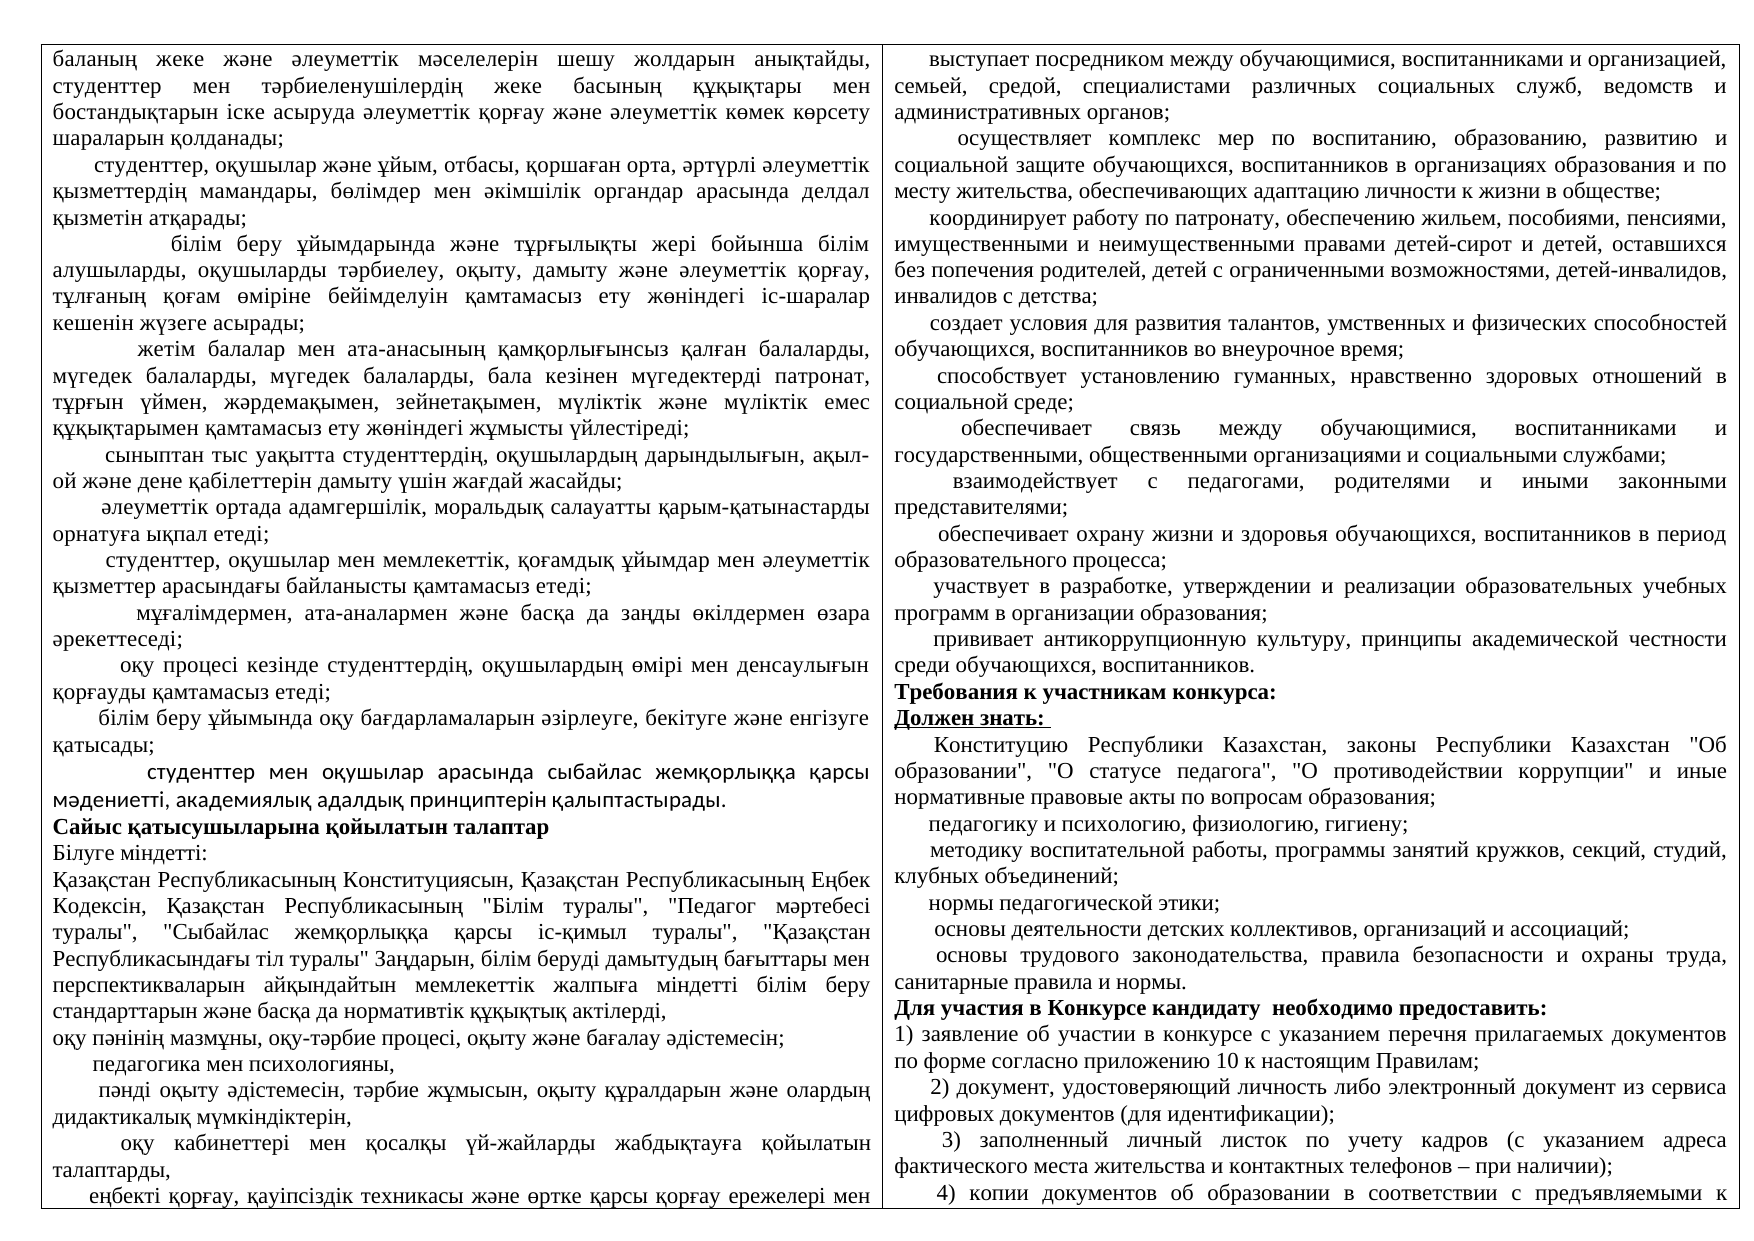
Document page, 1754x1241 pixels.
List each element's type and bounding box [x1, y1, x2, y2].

table_header [883, 45, 1739, 1208]
table_header [42, 45, 882, 1208]
